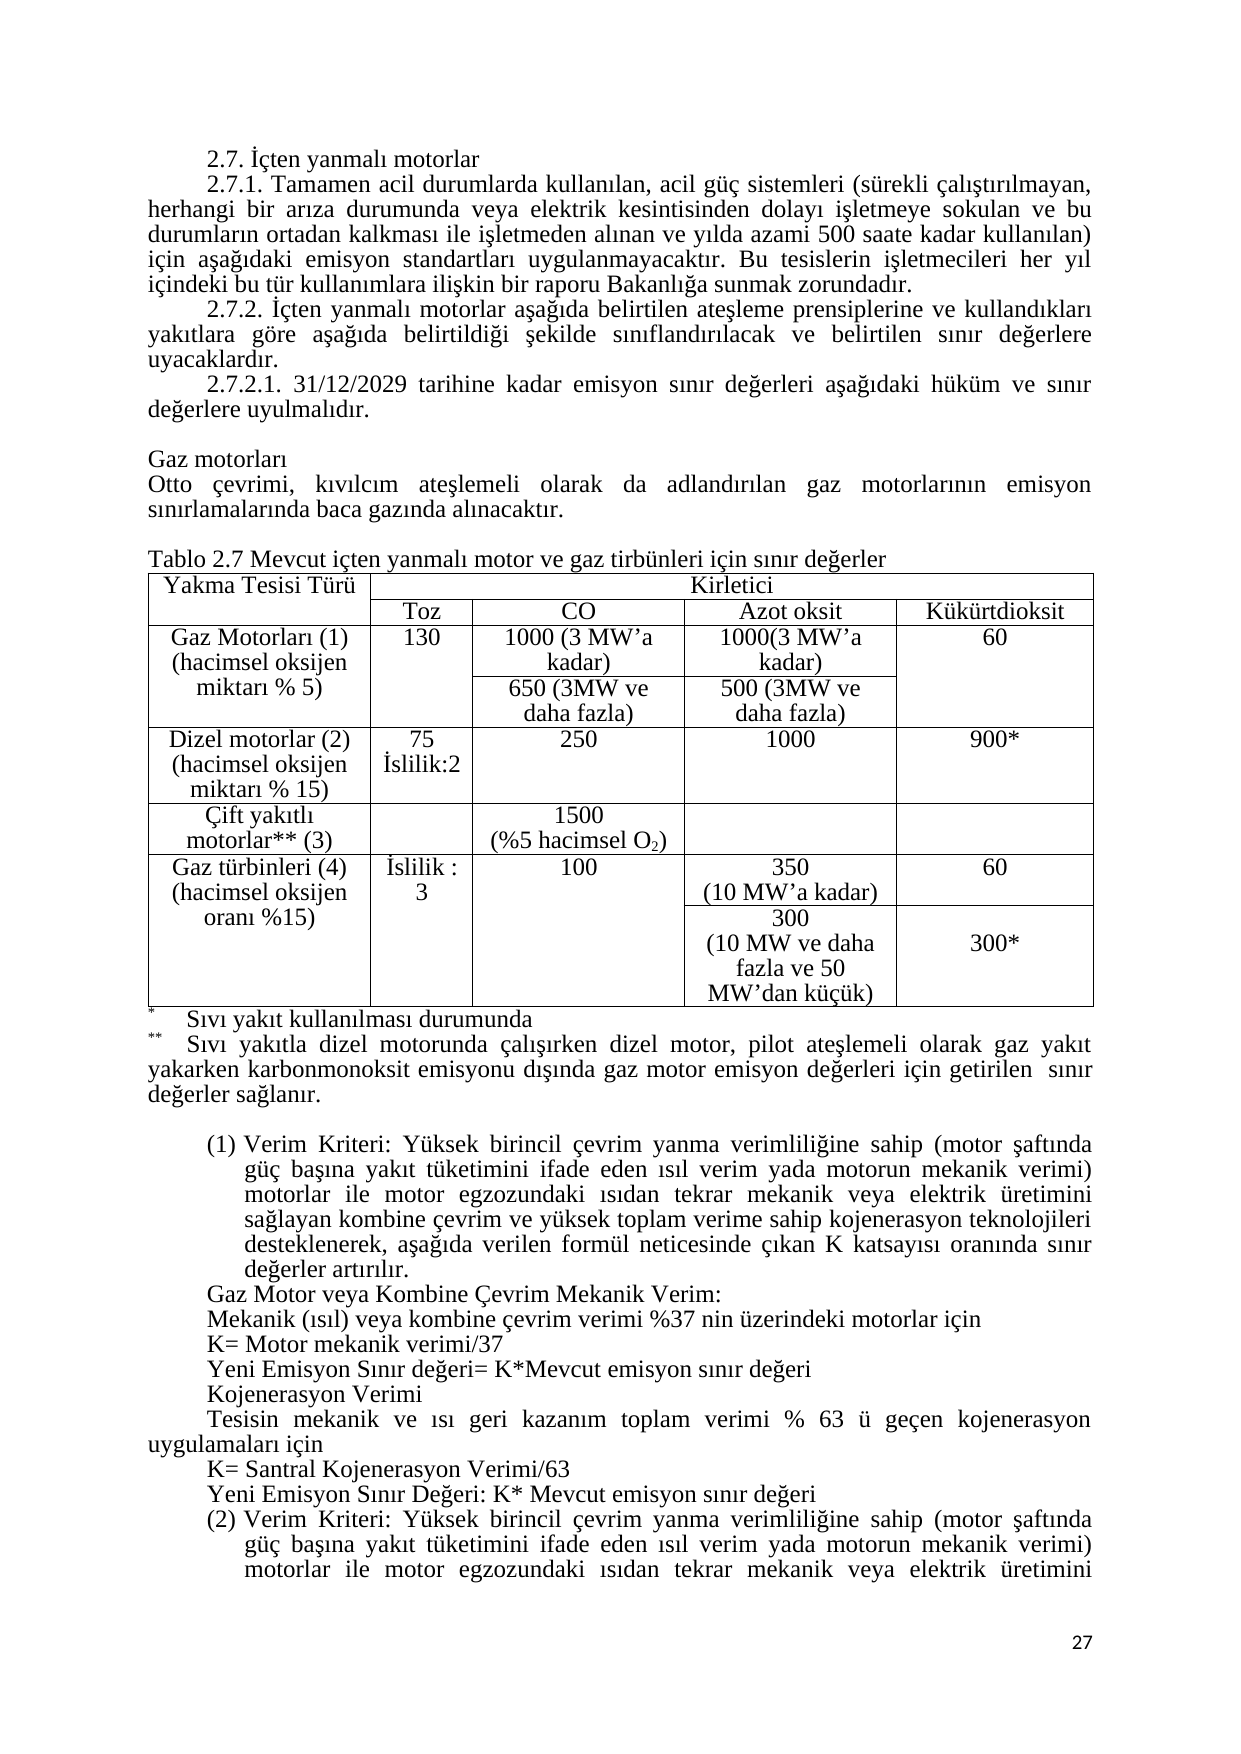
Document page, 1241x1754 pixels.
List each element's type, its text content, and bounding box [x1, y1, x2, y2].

table_cell İslilik :3 [371, 855, 472, 1006]
table_cell 350 (10 MW’a kadar) [685, 855, 896, 905]
text Tablo 2.7 Mevcut içten yanmalı motor ve gaz tirbünleri için sınır değerler [148, 548, 1093, 573]
text Kojenerasyon Verimi [148, 1382, 1093, 1407]
text Tesisin mekanik ve ısı geri kazanım toplam verimi % 63 ü geçen kojenerasyon uygulamaları için [148, 1407, 1093, 1457]
text 2.7. İçten yanmalı motorlar [148, 148, 1093, 173]
table_cell Dizel motorlar (2) (hacimsel oksijen miktarı % 15) [149, 728, 370, 803]
table_cell 900* [897, 728, 1093, 803]
table_cell Kükürtdioksit [897, 600, 1093, 625]
text * Sıvı yakıt kullanılması durumunda [148, 1007, 1093, 1032]
table_cell [897, 804, 1093, 854]
table_cell 300* [897, 906, 1093, 1006]
text K= Motor mekanik verimi/37 [148, 1332, 1093, 1357]
table_cell Toz [371, 600, 472, 625]
table_cell 250 [473, 728, 684, 803]
text Gaz motorları [148, 448, 1093, 473]
table_cell 60 [897, 626, 1093, 727]
text Mekanik (ısıl) veya kombine çevrim verimi %37 nin üzerindeki motorlar için [148, 1307, 1093, 1332]
table_cell 1500 (%5 hacimsel O2) [473, 804, 684, 854]
table_cell 1000 (3 MW’a kadar) [473, 626, 684, 676]
text K= Santral Kojenerasyon Verimi/63 [148, 1457, 1093, 1482]
text Yeni Emisyon Sınır değeri= K*Mevcut emisyon sınır değeri [148, 1357, 1093, 1382]
table_cell [685, 804, 896, 854]
text Gaz Motor veya Kombine Çevrim Mekanik Verim: [148, 1282, 1093, 1307]
text Otto çevrimi, kıvılcım ateşlemeli olarak da adlandırılan gaz motorlarının emisyon sınırlamalarında baca gazında alınacaktır. [148, 473, 1093, 523]
table_cell 1000(3 MW’a kadar) [685, 626, 896, 676]
table_cell 130 [371, 626, 472, 727]
table_cell [371, 804, 472, 854]
table_cell 500 (3MW ve daha fazla) [685, 677, 896, 727]
table_cell 100 [473, 855, 684, 1006]
text ** Sıvı yakıtla dizel motorunda çalışırken dizel motor, pilot ateşlemeli olarak gaz yakıt yakarken karbonmonoksit emisyonu dışında gaz motor emisyon değerleri için getirilen sınır değerler sağlanır. [148, 1032, 1093, 1107]
table_header Yakma Tesisi Türü [149, 574, 370, 625]
table_cell 75 İslilik:2 [371, 728, 472, 803]
table_cell 650 (3MW ve daha fazla) [473, 677, 684, 727]
table_cell Gaz Motorları (1) (hacimsel oksijen miktarı % 5) [149, 626, 370, 727]
table_cell Gaz türbinleri (4) (hacimsel oksijen oranı %15) [149, 855, 370, 1006]
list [207, 1507, 1093, 1582]
text 2.7.2. İçten yanmalı motorlar aşağıda belirtilen ateşleme prensiplerine ve kullandıkları yakıtlara göre aşağıda belirtildiği şekilde sınıflandırılacak ve belirtilen sınır değerlere uyacaklardır. [148, 298, 1093, 373]
table_cell Azot oksit [685, 600, 896, 625]
table_cell Çift yakıtlı motorlar** (3) [149, 804, 370, 854]
list Verim Kriteri: Yüksek birincil çevrim yanma verimliliğine sahip (motor şaftında güç başına yakıt tüketimini ifade eden ısıl verim yada motorun mekanik verimi) motorlar ile motor egzozundaki ısıdan tekrar mekanik veya elektrik üretimini sağlayan kombine çevrim ve yüksek toplam verime sahip kojenerasyon teknolojileri desteklenerek, aşağıda verilen formül neticesinde çıkan K katsayısı oranında sınır değerler artırılır. [207, 1132, 1093, 1282]
text 2.7.2.1. 31/12/2029 tarihine kadar emisyon sınır değerleri aşağıdaki hüküm ve sınır değerlere uyulmalıdır. [148, 373, 1093, 423]
text Yeni Emisyon Sınır Değeri: K* Mevcut emisyon sınır değeri [148, 1482, 1093, 1507]
table_cell 1000 [685, 728, 896, 803]
table_cell 60 [897, 855, 1093, 905]
table_cell CO [473, 600, 684, 625]
text 2.7.1. Tamamen acil durumlarda kullanılan, acil güç sistemleri (sürekli çalıştırılmayan, herhangi bir arıza durumunda veya elektrik kesintisinden dolayı işletmeye sokulan ve bu durumların ortadan kalkması ile işletmeden alınan ve yılda azami 500 saate kadar kullanılan) için aşağıdaki emisyon standartları uygulanmayacaktır. Bu tesislerin işletmecileri her yıl içindeki bu tür kullanımlara ilişkin bir raporu Bakanlığa sunmak zorundadır. [148, 173, 1093, 298]
table_header Kirletici [371, 574, 1093, 599]
table_cell 300 (10 MW ve daha fazla ve 50 MW’dan küçük) [685, 906, 896, 1006]
